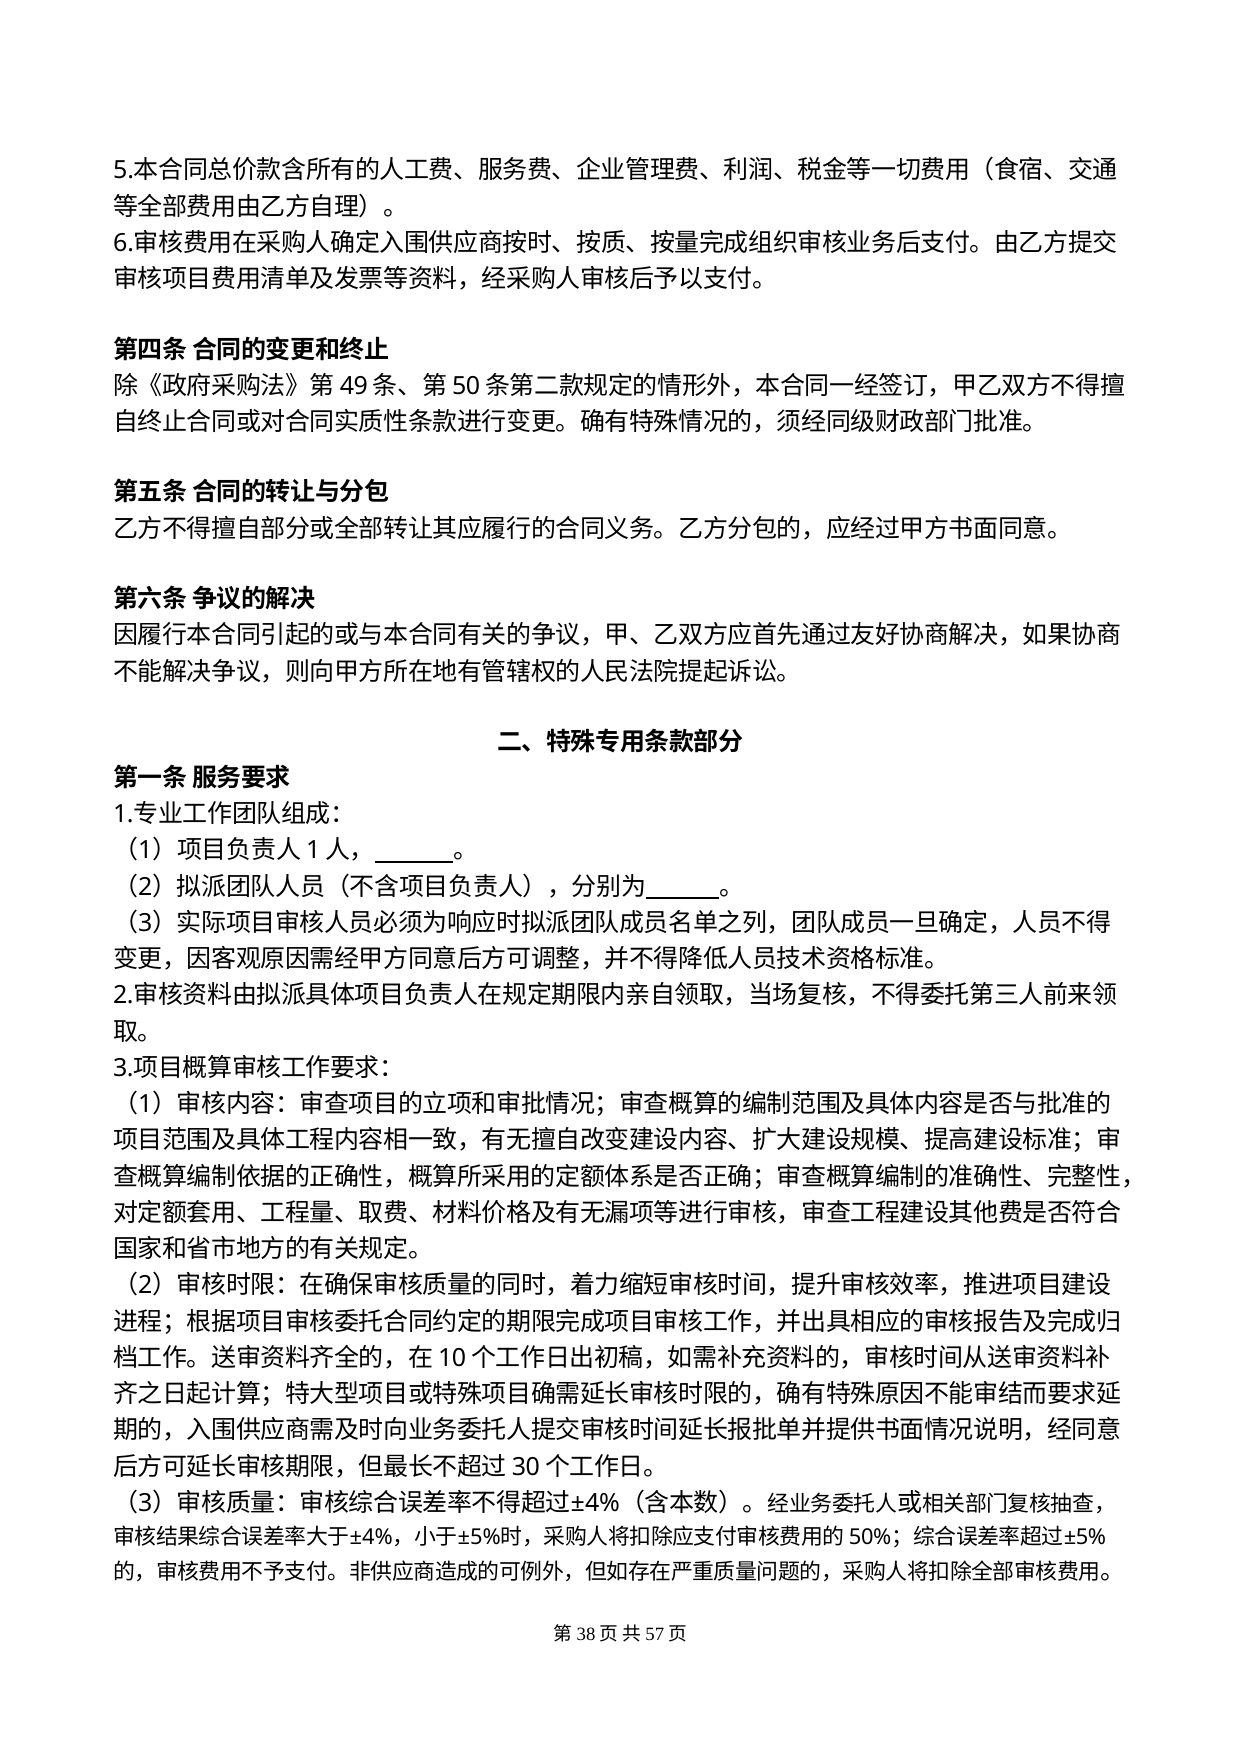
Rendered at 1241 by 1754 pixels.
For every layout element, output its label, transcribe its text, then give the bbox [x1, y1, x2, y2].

text 第一条 服务要求 [113, 757, 1127, 794]
text 第五条 合同的转让与分包 [113, 472, 1127, 508]
text （2）拟派团队人员（不含项目负责人），分别为 。 [113, 866, 1127, 902]
text 5.本合同总价款含所有的人工费、服务费、企业管理费、利润、税金等一切费用（食宿、交通等全部费用由乙方自理）。 [113, 150, 1127, 222]
text （3）审核质量：审核综合误差率不得超过±4%（含本数）。经业务委托人或相关部门复核抽查，审核结果综合误差率大于±4%，小于±5%时，采购人将扣除应支付审核费用的50%；综合误差率超过±5%的，审核费用不予支付。非供应商造成的可例外，但如存在严重质量问题的，采购人将扣除全部审核费用。 [113, 1482, 1127, 1587]
text 第六条 争议的解决 [113, 578, 1127, 615]
text （3）实际项目审核人员必须为响应时拟派团队成员名单之列，团队成员一旦确定，人员不得变更，因客观原因需经甲方同意后方可调整，并不得降低人员技术资格标准。 [113, 902, 1127, 975]
text 3.项目概算审核工作要求： [113, 1047, 1127, 1084]
text 乙方不得擅自部分或全部转让其应履行的合同义务。乙方分包的，应经过甲方书面同意。 [113, 508, 1127, 544]
text 6.审核费用在采购人确定入围供应商按时、按质、按量完成组织审核业务后支付。由乙方提交审核项目费用清单及发票等资料，经采购人审核后予以支付。 [113, 222, 1127, 295]
text 二、特殊专用条款部分 [113, 721, 1127, 757]
text （1）审核内容：审查项目的立项和审批情况；审查概算的编制范围及具体内容是否与批准的项目范围及具体工程内容相一致，有无擅自改变建设内容、扩大建设规模、提高建设标准；审查概算编制依据的正确性，概算所采用的定额体系是否正确；审查概算编制的准确性、完整性，对定额套用、工程量、取费、材料价格及有无漏项等进行审核，审查工程建设其他费是否符合国家和省市地方的有关规定。 [113, 1084, 1127, 1265]
text 第四条 合同的变更和终止 [113, 329, 1127, 365]
text 2.审核资料由拟派具体项目负责人在规定期限内亲自领取，当场复核，不得委托第三人前来领取。 [113, 975, 1127, 1047]
text 因履行本合同引起的或与本合同有关的争议，甲、乙双方应首先通过友好协商解决，如果协商不能解决争议，则向甲方所在地有管辖权的人民法院提起诉讼。 [113, 615, 1127, 687]
text 除《政府采购法》第49条、第50条第二款规定的情形外，本合同一经签订，甲乙双方不得擅自终止合同或对合同实质性条款进行变更。确有特殊情况的，须经同级财政部门批准。 [113, 365, 1127, 438]
text （2）审核时限：在确保审核质量的同时，着力缩短审核时间，提升审核效率，推进项目建设进程；根据项目审核委托合同约定的期限完成项目审核工作，并出具相应的审核报告及完成归档工作。送审资料齐全的，在10个工作日出初稿，如需补充资料的，审核时间从送审资料补齐之日起计算；特大型项目或特殊项目确需延长审核时限的，确有特殊原因不能审结而要求延期的，入围供应商需及时向业务委托人提交审核时间延长报批单并提供书面情况说明，经同意后方可延长审核期限，但最长不超过30个工作日。 [113, 1265, 1127, 1482]
text （1）项目负责人1人， 。 [113, 830, 1127, 866]
text 1.专业工作团队组成： [113, 794, 1127, 830]
